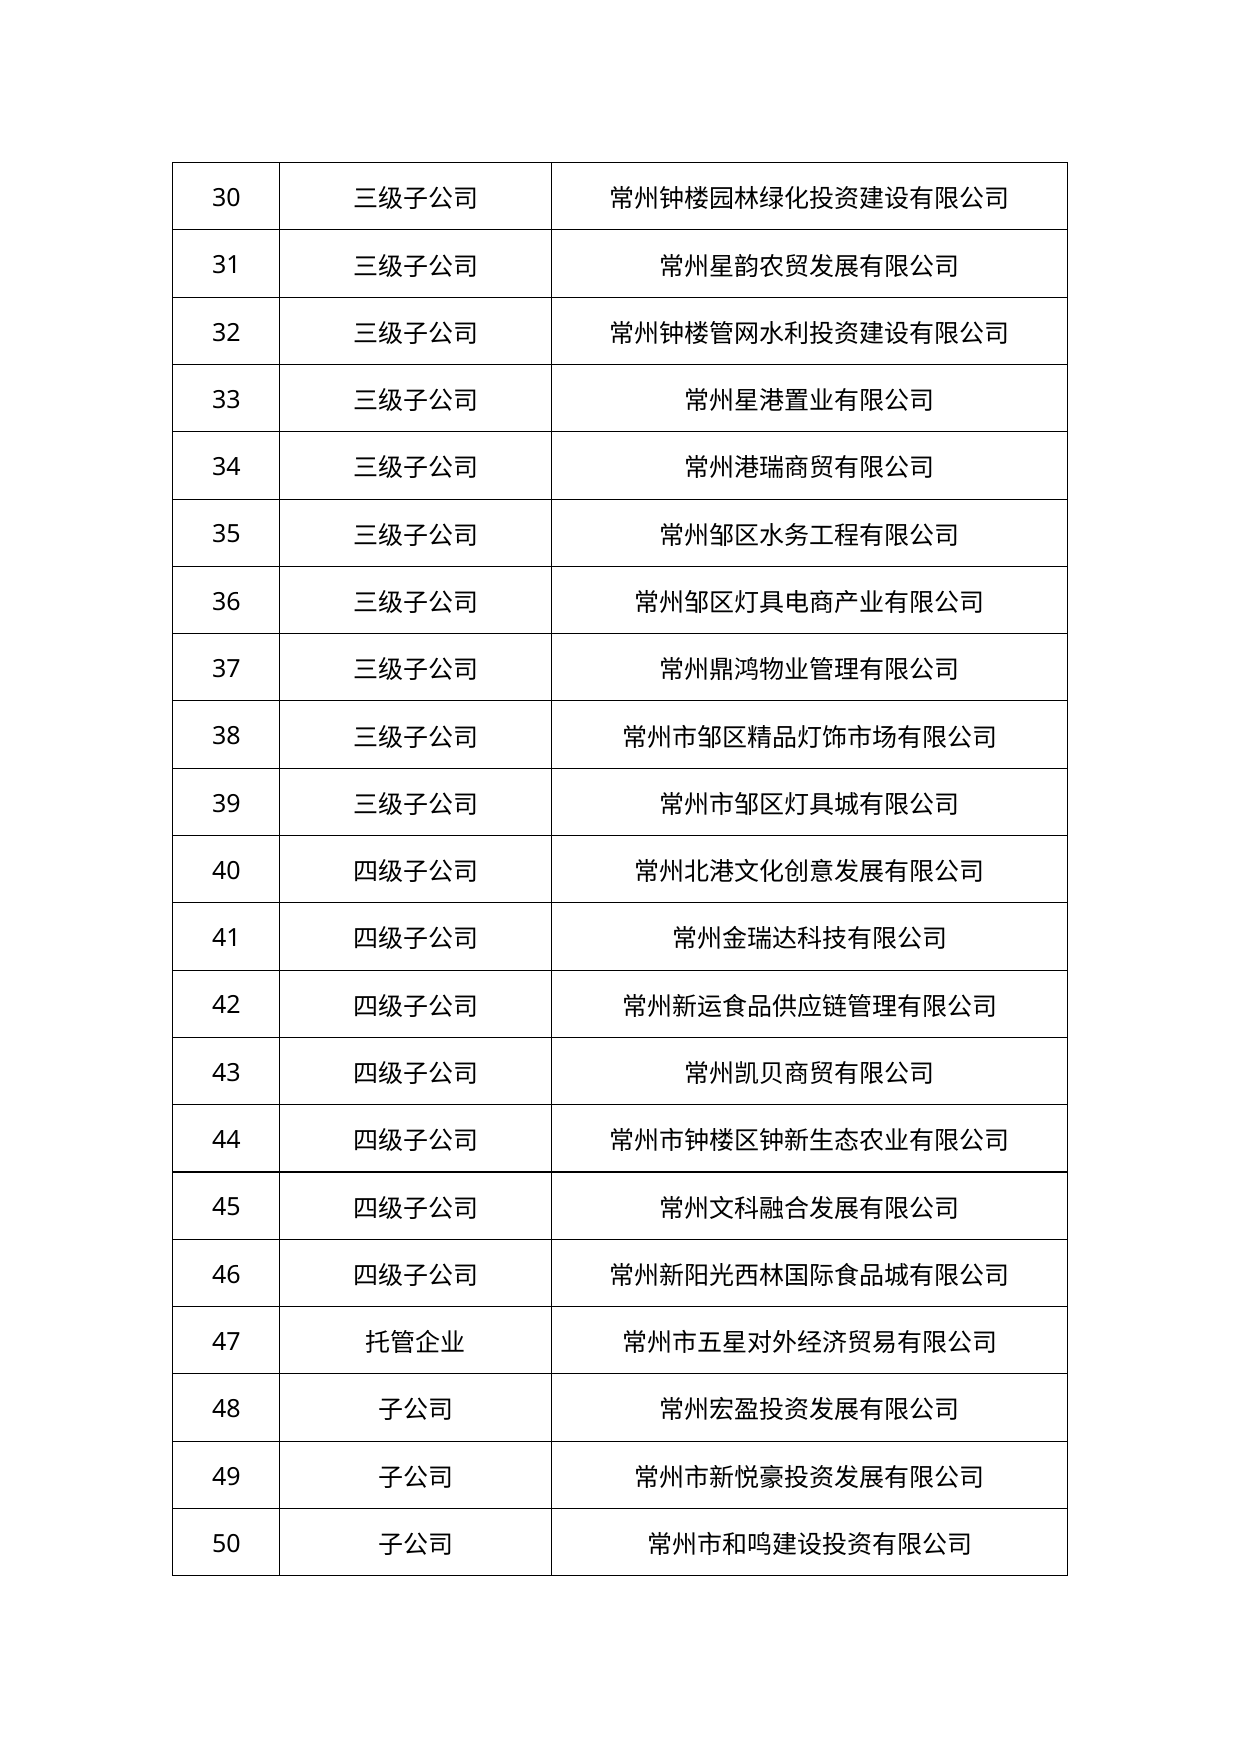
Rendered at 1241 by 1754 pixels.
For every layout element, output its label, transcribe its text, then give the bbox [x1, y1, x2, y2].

table_cell 40 [173, 836, 279, 902]
table_cell 37 [173, 634, 279, 700]
table_cell 托管企业 [280, 1307, 551, 1373]
table_cell 子公司 [280, 1374, 551, 1441]
table_cell 常州港瑞商贸有限公司 [552, 432, 1067, 498]
table_cell 常州市新悦豪投资发展有限公司 [552, 1442, 1067, 1508]
table_cell 三级子公司 [280, 567, 551, 633]
table_cell 三级子公司 [280, 634, 551, 700]
table_cell 子公司 [280, 1509, 551, 1575]
table_cell 46 [173, 1240, 279, 1306]
table_cell 常州市邹区精品灯饰市场有限公司 [552, 701, 1067, 768]
table_cell 四级子公司 [280, 903, 551, 969]
table_cell 35 [173, 500, 279, 566]
table_cell 三级子公司 [280, 230, 551, 297]
table_cell 38 [173, 701, 279, 768]
table_cell 四级子公司 [280, 1038, 551, 1104]
table_cell 常州钟楼管网水利投资建设有限公司 [552, 298, 1067, 364]
table_cell 48 [173, 1374, 279, 1441]
table_cell 子公司 [280, 1442, 551, 1508]
table_cell 常州市和鸣建设投资有限公司 [552, 1509, 1067, 1575]
table_cell 常州凯贝商贸有限公司 [552, 1038, 1067, 1104]
table_cell 三级子公司 [280, 163, 551, 229]
table_cell 41 [173, 903, 279, 969]
table_cell 三级子公司 [280, 365, 551, 431]
table_cell 33 [173, 365, 279, 431]
table_cell 50 [173, 1509, 279, 1575]
table_cell 49 [173, 1442, 279, 1508]
table_cell 47 [173, 1307, 279, 1373]
table_cell 四级子公司 [280, 1240, 551, 1306]
table_cell 四级子公司 [280, 1105, 551, 1171]
table_cell 三级子公司 [280, 500, 551, 566]
table_cell 常州文科融合发展有限公司 [552, 1173, 1067, 1239]
table_cell 四级子公司 [280, 971, 551, 1037]
table_cell 常州星韵农贸发展有限公司 [552, 230, 1067, 297]
table_cell 常州新运食品供应链管理有限公司 [552, 971, 1067, 1037]
table_cell 四级子公司 [280, 1173, 551, 1239]
table_cell 42 [173, 971, 279, 1037]
table_cell 36 [173, 567, 279, 633]
table_cell 34 [173, 432, 279, 498]
table_cell 常州新阳光西林国际食品城有限公司 [552, 1240, 1067, 1306]
table_cell 三级子公司 [280, 298, 551, 364]
table_cell 常州市邹区灯具城有限公司 [552, 769, 1067, 835]
table_cell 常州星港置业有限公司 [552, 365, 1067, 431]
table_cell 32 [173, 298, 279, 364]
table_cell 31 [173, 230, 279, 297]
table_cell 常州市五星对外经济贸易有限公司 [552, 1307, 1067, 1373]
table_cell 常州邹区灯具电商产业有限公司 [552, 567, 1067, 633]
table_cell 三级子公司 [280, 432, 551, 498]
table_cell 43 [173, 1038, 279, 1104]
table_cell 39 [173, 769, 279, 835]
table_cell 三级子公司 [280, 769, 551, 835]
table_cell 常州宏盈投资发展有限公司 [552, 1374, 1067, 1441]
table_cell 三级子公司 [280, 701, 551, 768]
table_cell 常州金瑞达科技有限公司 [552, 903, 1067, 969]
table_cell 45 [173, 1173, 279, 1239]
table_cell 常州北港文化创意发展有限公司 [552, 836, 1067, 902]
table_cell 常州钟楼园林绿化投资建设有限公司 [552, 163, 1067, 229]
table_cell 常州市钟楼区钟新生态农业有限公司 [552, 1105, 1067, 1171]
table_cell 常州鼎鸿物业管理有限公司 [552, 634, 1067, 700]
table_cell 常州邹区水务工程有限公司 [552, 500, 1067, 566]
table_cell 44 [173, 1105, 279, 1171]
table_cell 四级子公司 [280, 836, 551, 902]
table_cell 30 [173, 163, 279, 229]
